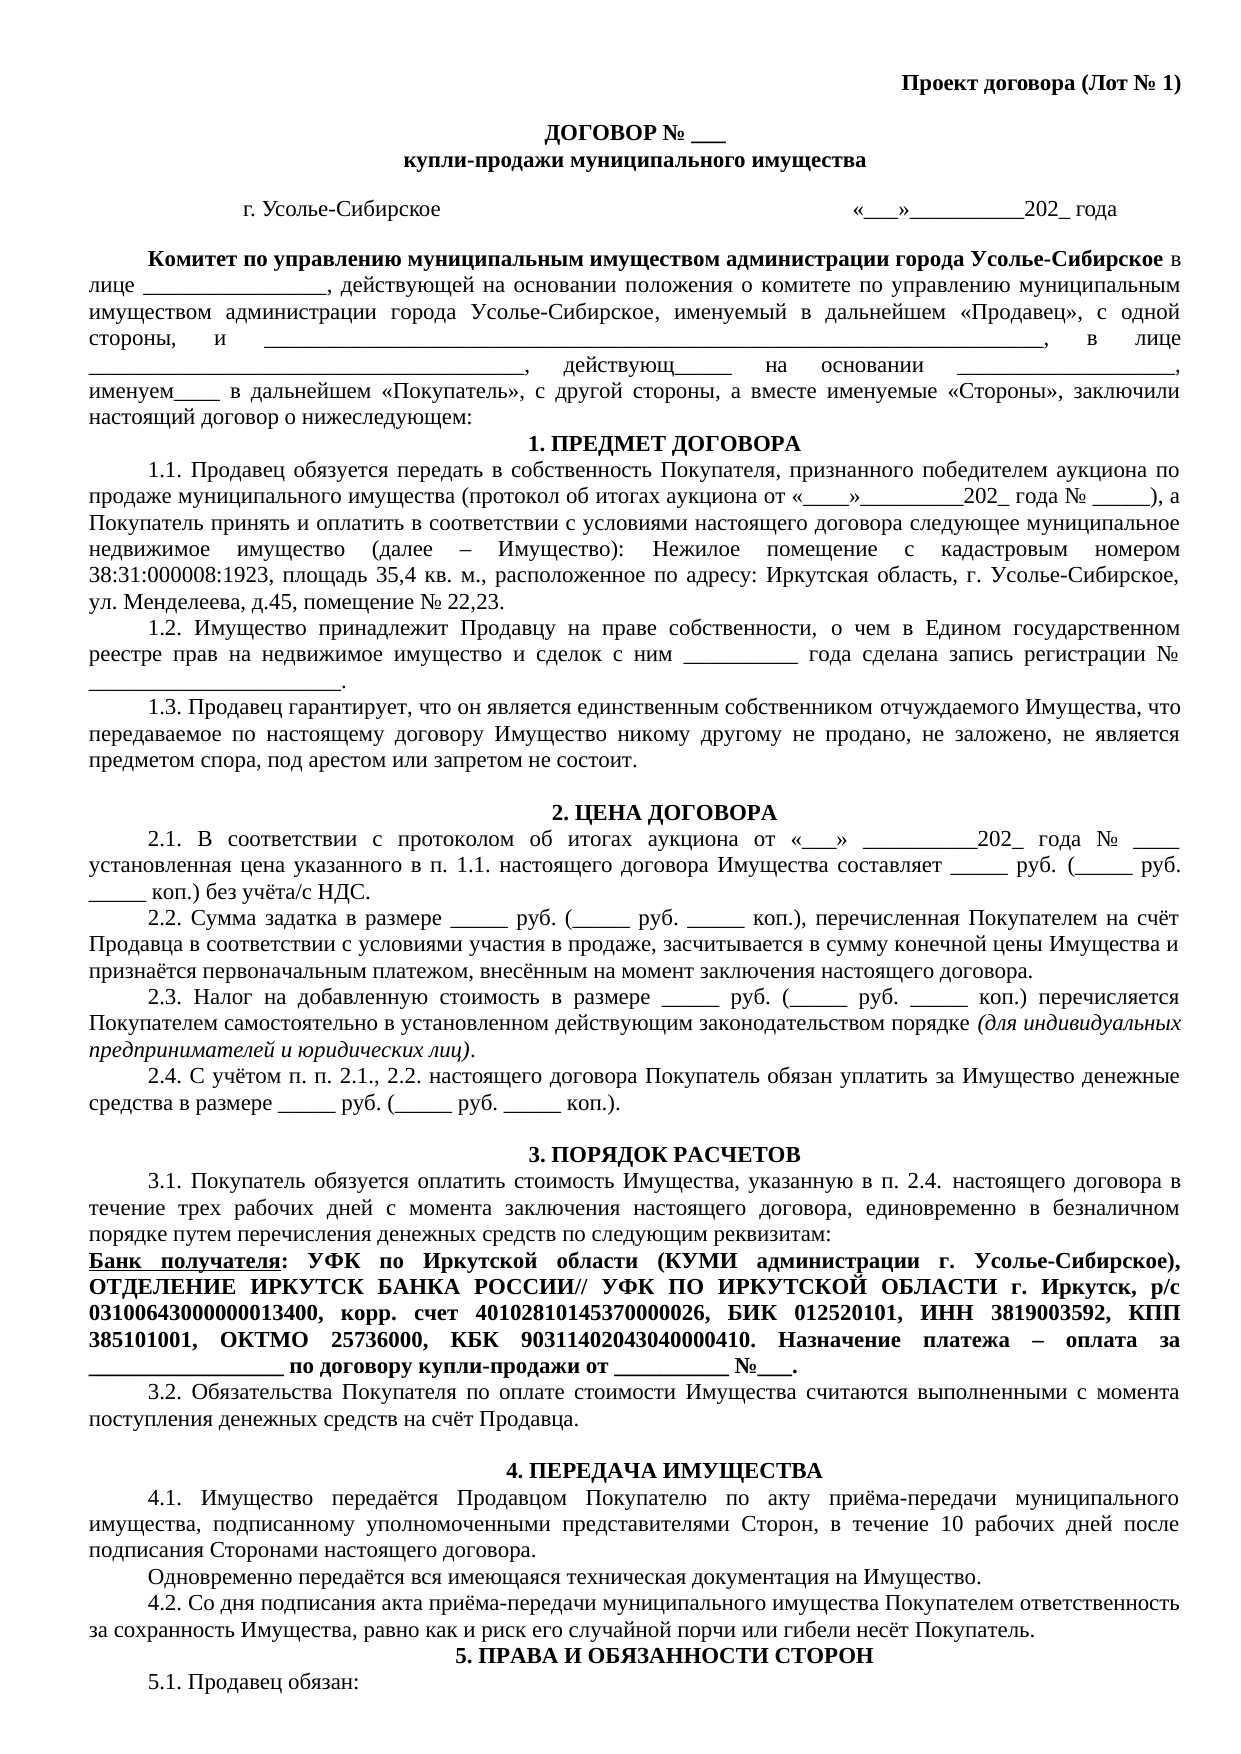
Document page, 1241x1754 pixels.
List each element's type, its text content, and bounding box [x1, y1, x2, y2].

text 2.2. Сумма задатка в размере _____ руб. (_____ руб. _____ коп.), перечисленная Покупателем на счёт Продавца в соответствии с условиями участия в продаже, засчитывается в сумму конечной цены Имущества и признаётся первоначальным платежом, внесённым на момент заключения настоящего договора. [89, 904, 1181, 983]
text 1. ПРЕДМЕТ ДОГОВОРА [89, 430, 1181, 456]
text ДОГОВОР № ___ купли-продажи муниципального имущества [89, 119, 1181, 172]
text 4. ПЕРЕДАЧА ИМУЩЕСТВА [89, 1457, 1181, 1484]
text 5. ПРАВА И ОБЯЗАННОСТИ СТОРОН [89, 1642, 1181, 1668]
text 2.1. В соответствии с протоколом об итогах аукциона от «___» __________202_ года № ____ установленная цена указанного в п. 1.1. настоящего договора Имущества составляет _____ руб. (_____ руб. _____ коп.) без учёта/с НДС. [89, 825, 1181, 904]
text Банк получателя: УФК по Иркутской области (КУМИ администрации г. Усолье-Сибирское), ОТДЕЛЕНИЕ ИРКУТСК БАНКА РОССИИ// УФК ПО ИРКУТСКОЙ ОБЛАСТИ г. Иркутск, р/с 03100643000000013400, корр. счет 40102810145370000026, БИК 012520101, ИНН 3819003592, КПП 385101001, ОКТМО 25736000, КБК 90311402043040000410. Назначение платежа – оплата за _________________ по договору купли-продажи от __________ №___. [89, 1247, 1181, 1378]
text 4.2. Со дня подписания акта приёма-передачи муниципального имущества Покупателем ответственность за сохранность Имущества, равно как и риск его случайной порчи или гибели несёт Покупатель. [89, 1589, 1181, 1642]
text 1.1. Продавец обязуется передать в собственность Покупателя, признанного победителем аукциона по продаже муниципального имущества (протокол об итогах аукциона от «____»_________202_ года № _____), а Покупатель принять и оплатить в соответствии с условиями настоящего договора следующее муниципальное недвижимое имущество (далее – Имущество): Нежилое помещение с кадастровым номером 38:31:000008:1923, площадь 35,4 кв. м., расположенное по адресу: Иркутская область, г. Усолье-Сибирское, ул. Менделеева, д.45, помещение № 22,23. [89, 456, 1181, 614]
text 2. ЦЕНА ДОГОВОРА [89, 799, 1181, 825]
text 2.3. Налог на добавленную стоимость в размере _____ руб. (_____ руб. _____ коп.) перечисляется Покупателем самостоятельно в установленном действующим законодательством порядке (для индивидуальных предпринимателей и юридических лиц). [89, 983, 1181, 1062]
text 5.1. Продавец обязан: [89, 1668, 1181, 1695]
text 1.2. Имущество принадлежит Продавцу на праве собственности, о чем в Едином государственном реестре прав на недвижимое имущество и сделок с ним __________ года сделана запись регистрации № ______________________. [89, 614, 1181, 693]
text Одновременно передаётся вся имеющаяся техническая документация на Имущество. [89, 1563, 1181, 1589]
text 4.1. Имущество передаётся Продавцом Покупателю по акту приёма-передачи муниципального имущества, подписанному уполномоченными представителями Сторон, в течение 10 рабочих дней после подписания Сторонами настоящего договора. [89, 1484, 1181, 1563]
text 2.4. С учётом п. п. 2.1., 2.2. настоящего договора Покупатель обязан уплатить за Имущество денежные средства в размере _____ руб. (_____ руб. _____ коп.). [89, 1062, 1181, 1115]
text 3.1. Покупатель обязуется оплатить стоимость Имущества, указанную в п. 2.4. настоящего договора в течение трех рабочих дней с момента заключения настоящего договора, единовременно в безналичном порядке путем перечисления денежных средств по следующим реквизитам: [89, 1168, 1181, 1247]
text Комитет по управлению муниципальным имуществом администрации города Усолье-Сибирское в лице ________________, действующей на основании положения о комитете по управлению муниципальным имуществом администрации города Усолье-Сибирское, именуемый в дальнейшем «Продавец», с одной стороны, и ____________________________________________________________________, в лице ______________________________________, действующ_____ на основании ___________________, именуем____ в дальнейшем «Покупатель», с другой стороны, а вместе именуемые «Стороны», заключили настоящий договор о нижеследующем: [89, 245, 1181, 430]
text 3. ПОРЯДОК РАСЧЕТОВ [89, 1141, 1181, 1168]
text 3.2. Обязательства Покупателя по оплате стоимости Имущества считаются выполненными с момента поступления денежных средств на счёт Продавца. [89, 1378, 1181, 1431]
text 1.3. Продавец гарантирует, что он является единственным собственником отчуждаемого Имущества, что передаваемое по настоящему договору Имущество никому другому не продано, не заложено, не является предметом спора, под арестом или запретом не состоит. [89, 693, 1181, 772]
text г. Усолье-Сибирское «___»__________202_ года [89, 195, 1181, 222]
text Проект договора (Лот № 1) [89, 69, 1181, 96]
